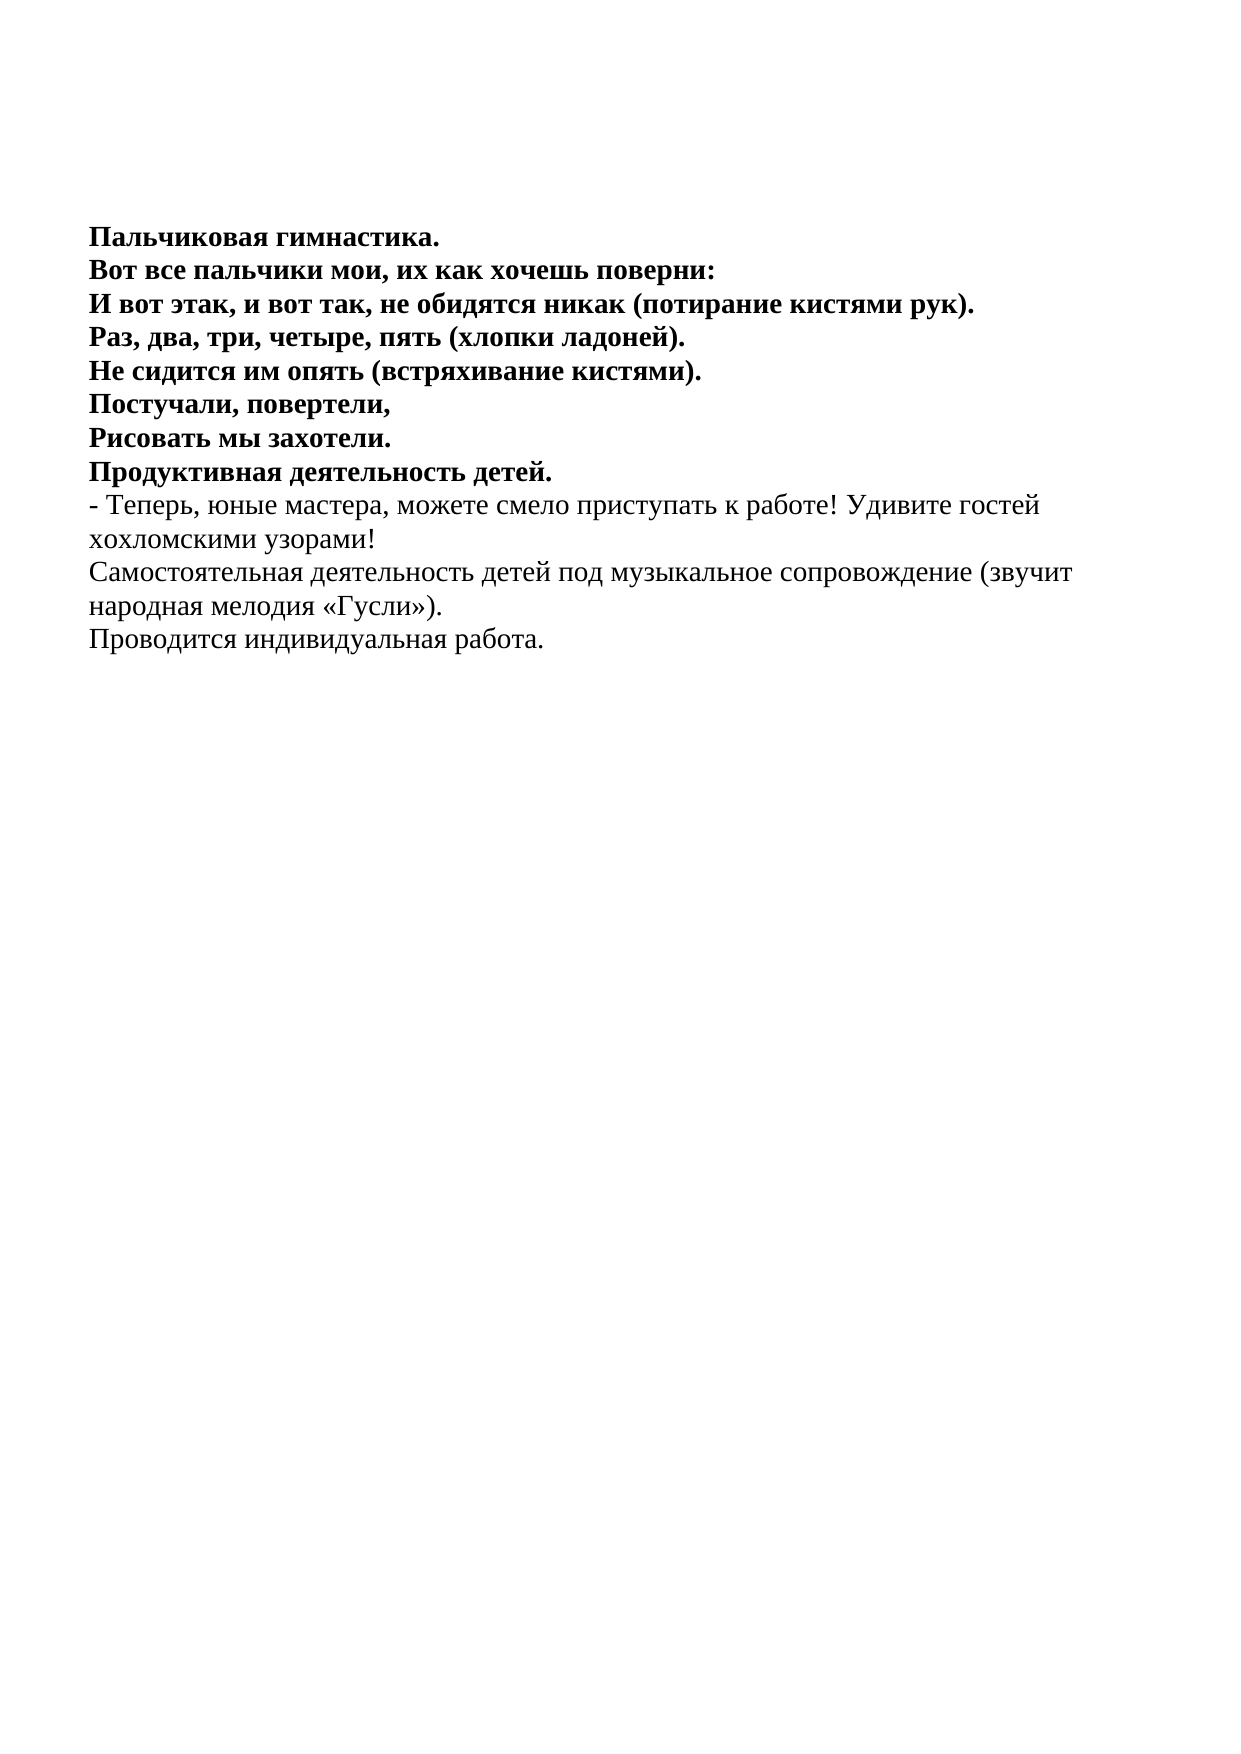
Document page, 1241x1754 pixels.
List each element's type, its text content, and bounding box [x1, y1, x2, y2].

text Раз, два, три, четыре, пять (хлопки ладоней). [89, 319, 1152, 353]
text Продуктивная деятельность детей. [89, 454, 1152, 487]
text Постучали, повертели, [89, 387, 1152, 420]
text И вот этак, и вот так, не обидятся никак (потирание кистями рук). [89, 286, 1152, 319]
text Пальчиковая гимнастика. [89, 219, 1152, 252]
text Вот все пальчики мои, их как хочешь поверни: [89, 252, 1152, 286]
text Самостоятельная деятельность детей под музыкальное сопровождение (звучит [89, 554, 1152, 588]
text народная мелодия «Гусли»). [89, 588, 1152, 621]
text - Теперь, юные мастера, можете смело приступать к работе! Удивите гостей хохломскими узорами! [89, 487, 1152, 554]
text Не сидится им опять (встряхивание кистями). [89, 353, 1152, 387]
text Проводится индивидуальная работа. [89, 621, 1152, 655]
text Рисовать мы захотели. [89, 420, 1152, 454]
